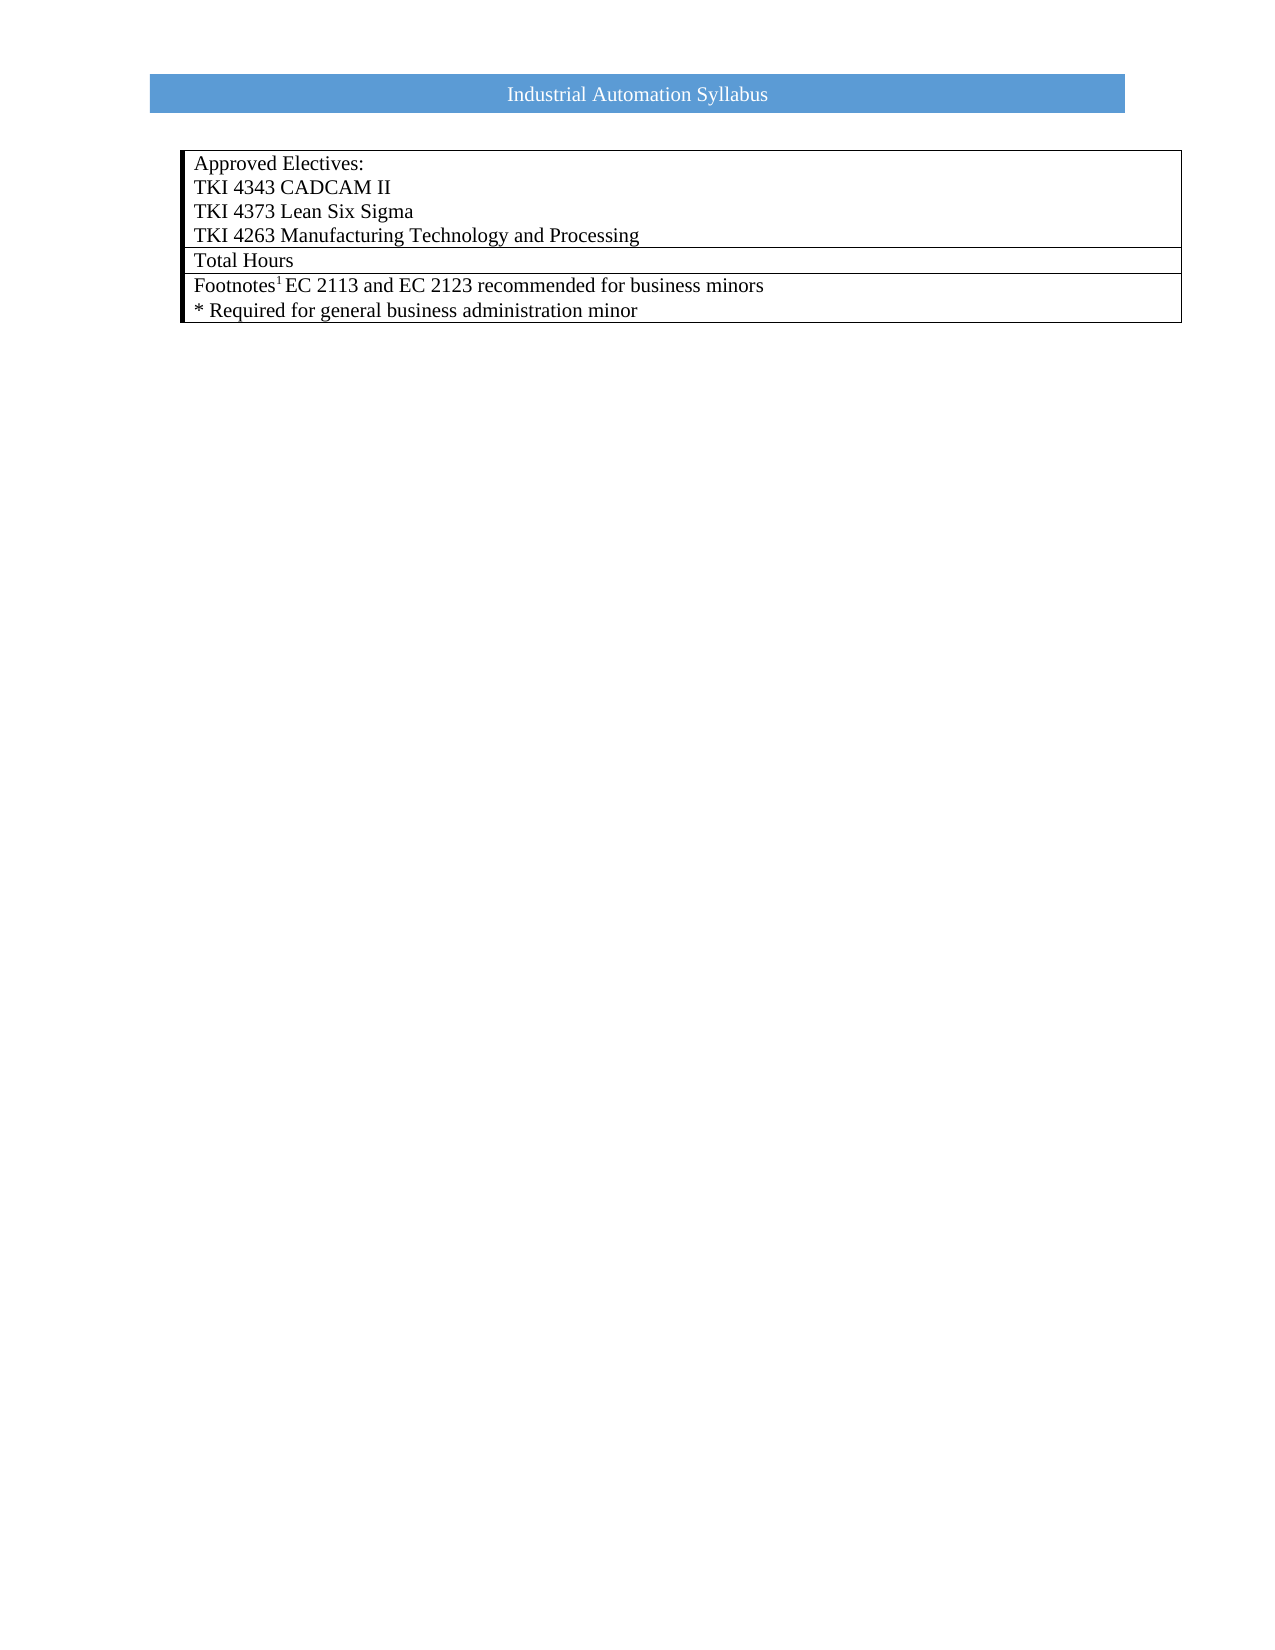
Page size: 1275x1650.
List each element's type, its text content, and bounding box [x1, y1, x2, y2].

table_cell Total Hours [185, 248, 1181, 272]
table_cell Footnotes1 EC 2113 and EC 2123 recommended for business minors * Required for general business administration minor [185, 274, 1181, 322]
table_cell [185, 151, 1181, 247]
